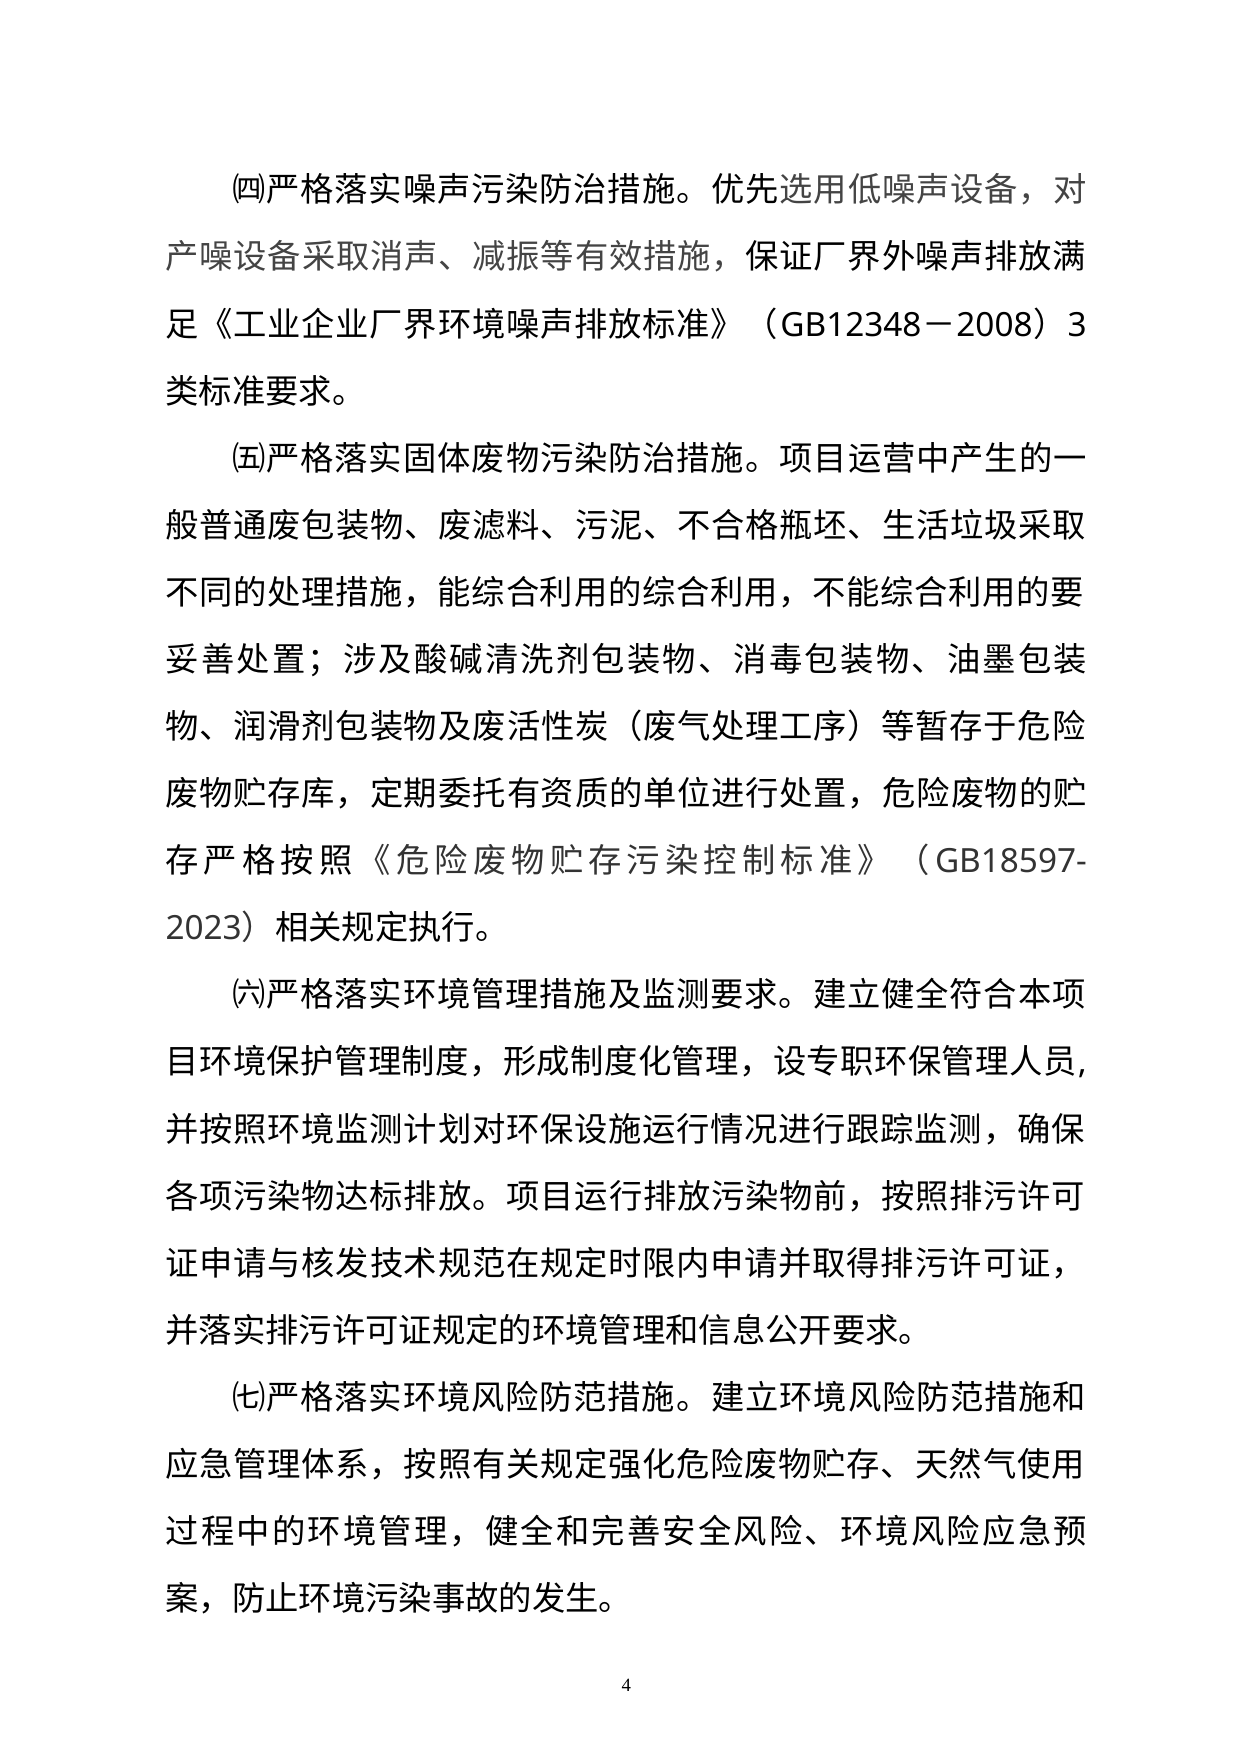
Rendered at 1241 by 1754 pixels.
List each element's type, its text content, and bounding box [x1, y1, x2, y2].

text ㈤严格落实固体废物污染防治措施。项目运营中产生的一般普通废包装物、废滤料、污泥、不合格瓶坯、生活垃圾采取不同的处理措施，能综合利用的综合利用，不能综合利用的要妥善处置；涉及酸碱清洗剂包装物、消毒包装物、油墨包装物、润滑剂包装物及废活性炭（废气处理工序）等暂存于危险废物贮存库，定期委托有资质的单位进行处置，危险废物的贮存严格按照《危险废物贮存污染控制标准》（GB18597-2023）相关规定执行。 [165, 422, 1087, 959]
text ㈣严格落实噪声污染防治措施。优先选用低噪声设备，对产噪设备采取消声、减振等有效措施，保证厂界外噪声排放满足《工业企业厂界环境噪声排放标准》（GB12348－2008）3类标准要求。 [165, 154, 1087, 422]
text ㈦严格落实环境风险防范措施。建立环境风险防范措施和应急管理体系，按照有关规定强化危险废物贮存、天然气使用过程中的环境管理，健全和完善安全风险、环境风险应急预案，防止环境污染事故的发生。 [165, 1361, 1087, 1630]
text ㈥严格落实环境管理措施及监测要求。建立健全符合本项目环境保护管理制度，形成制度化管理，设专职环保管理人员,并按照环境监测计划对环保设施运行情况进行跟踪监测，确保各项污染物达标排放。项目运行排放污染物前，按照排污许可证申请与核发技术规范在规定时限内申请并取得排污许可证，并落实排污许可证规定的环境管理和信息公开要求。 [165, 959, 1087, 1361]
